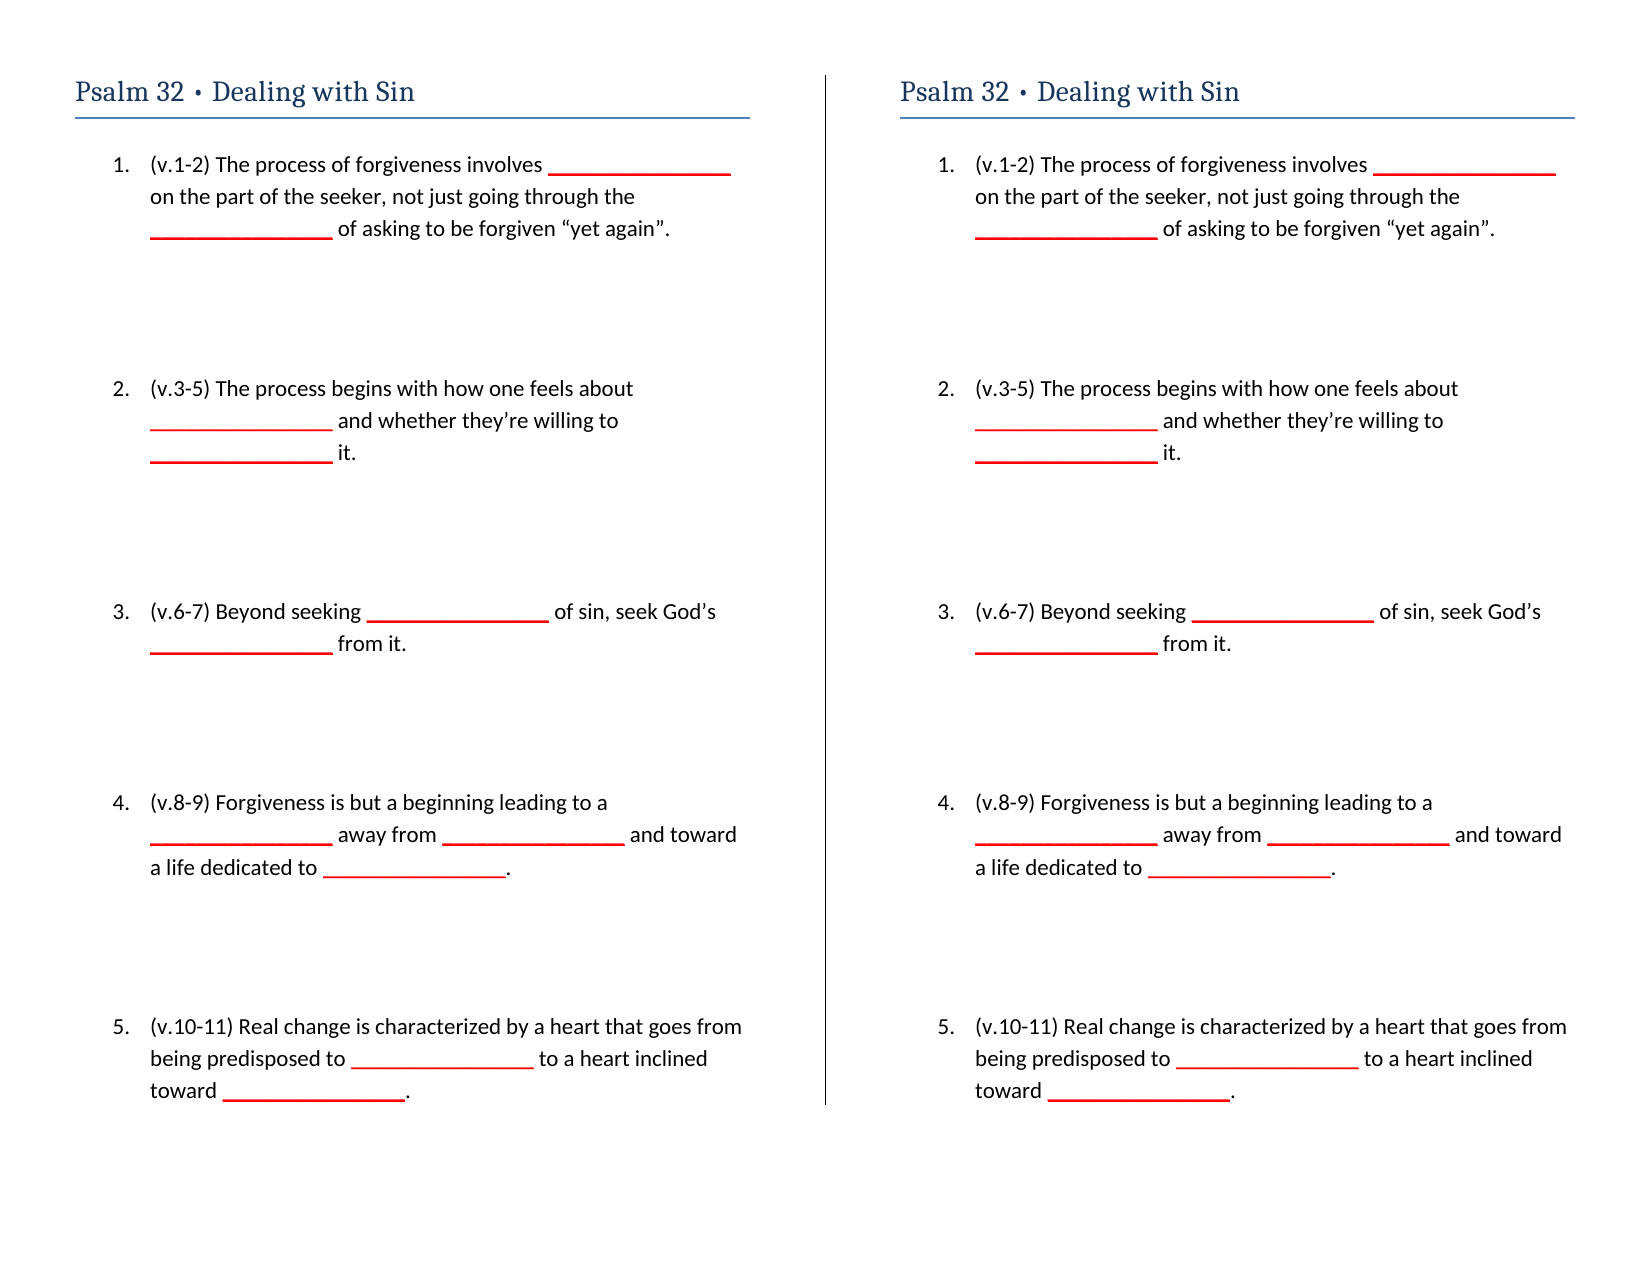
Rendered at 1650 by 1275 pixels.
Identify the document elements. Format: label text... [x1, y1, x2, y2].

list (v.8-9) Forgiveness is but a beginning leading to a ________________ away from ________________ and toward a life dedicated to ________________. [112, 788, 750, 881]
list (v.3-5) The process begins with how one feels about ________________ and whether they’re willing to ________________ it. [937, 374, 1575, 466]
title Psalm 32 • Dealing with Sin [900, 75, 1575, 117]
list (v.6-7) Beyond seeking ________________ of sin, seek God’s ________________ from it. [937, 597, 1575, 657]
list (v.1-2) The process of forgiveness involves ________________ on the part of the seeker, not just going through the ________________ of asking to be forgiven “yet again”. [937, 150, 1575, 243]
list (v.1-2) The process of forgiveness involves ________________ on the part of the seeker, not just going through the ________________ of asking to be forgiven “yet again”. [112, 150, 750, 243]
list (v.8-9) Forgiveness is but a beginning leading to a ________________ away from ________________ and toward a life dedicated to ________________. [937, 788, 1575, 881]
list (v.10-11) Real change is characterized by a heart that goes from being predisposed to ________________ to a heart inclined toward ________________. [112, 1012, 750, 1104]
list (v.3-5) The process begins with how one feels about ________________ and whether they’re willing to ________________ it. [112, 374, 750, 466]
title Psalm 32 • Dealing with Sin [75, 75, 750, 117]
list (v.6-7) Beyond seeking ________________ of sin, seek God’s ________________ from it. [112, 597, 750, 657]
list (v.10-11) Real change is characterized by a heart that goes from being predisposed to ________________ to a heart inclined toward ________________. [937, 1012, 1575, 1104]
